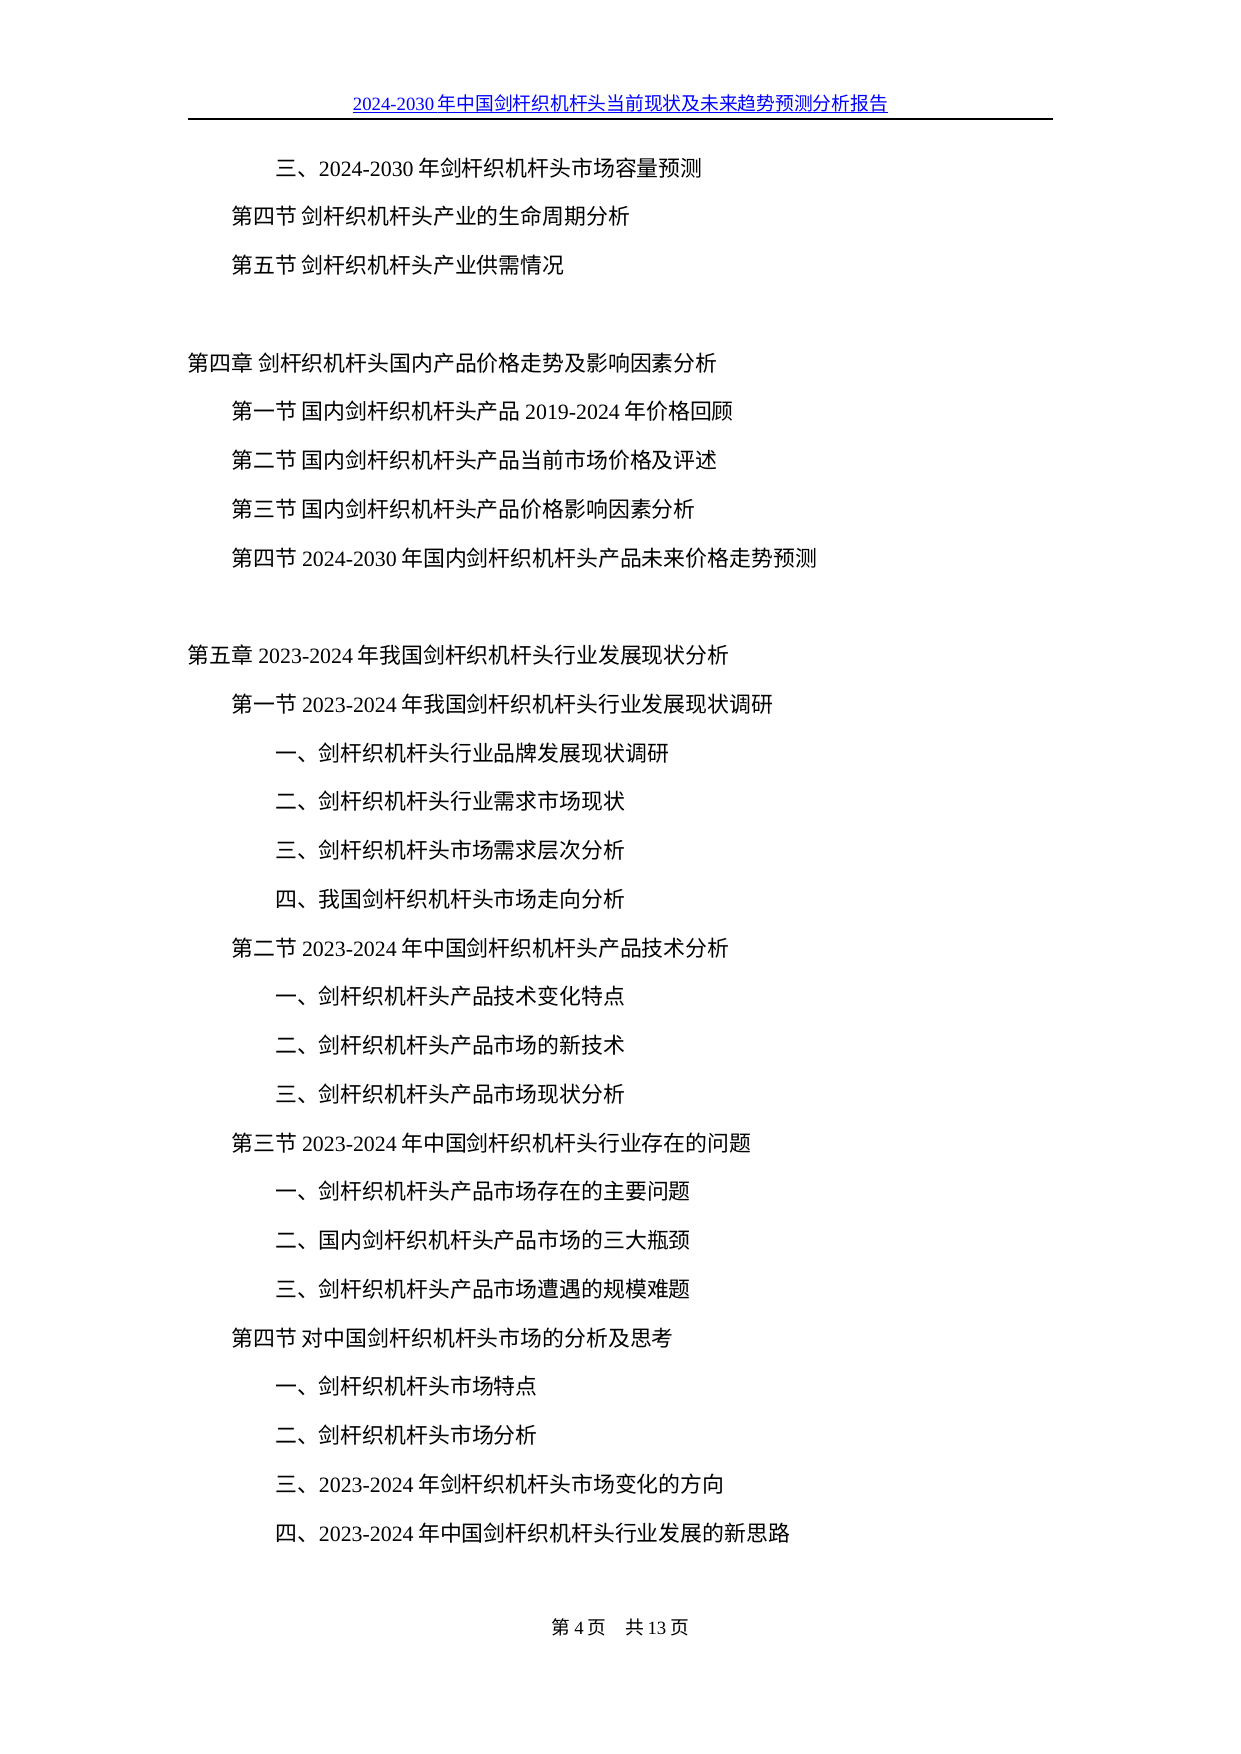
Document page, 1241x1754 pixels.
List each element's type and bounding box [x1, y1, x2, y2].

text [187, 150, 1053, 1548]
